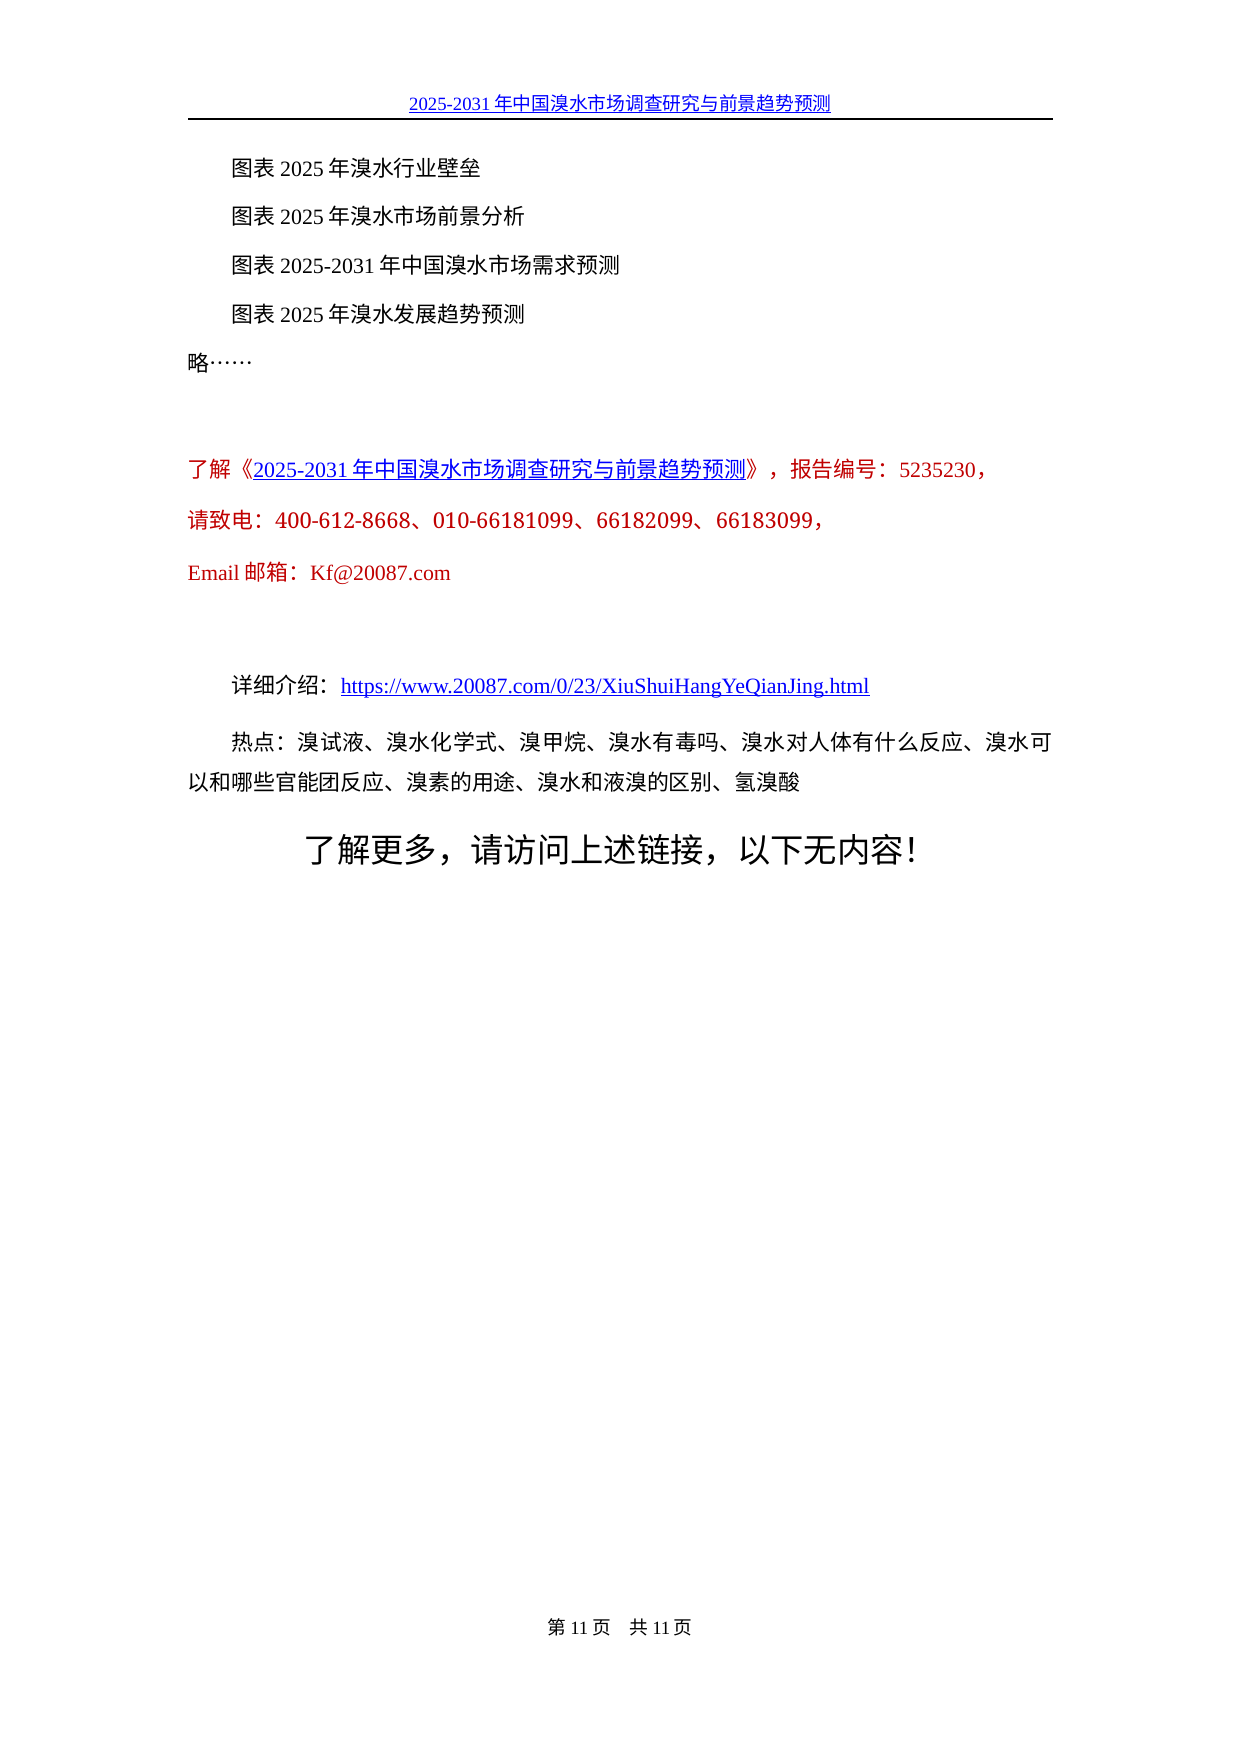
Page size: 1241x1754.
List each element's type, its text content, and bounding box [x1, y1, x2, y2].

text 了解《2025-2031年中国溴水市场调查研究与前景趋势预测》，报告编号：5235230， [187, 452, 1053, 484]
text 热点：溴试液、溴水化学式、溴甲烷、溴水有毒吗、溴水对人体有什么反应、溴水可以和哪些官能团反应、溴素的用途、溴水和液溴的区别、氢溴酸 [187, 724, 1053, 797]
text 请致电：400-612-8668、010-66181099、66182099、66183099， [187, 503, 1053, 536]
title 了解更多，请访问上述链接，以下无内容！ [187, 815, 1053, 880]
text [187, 150, 1053, 378]
text 详细介绍：https://www.20087.com/0/23/XiuShuiHangYeQianJing.html [187, 668, 1053, 700]
text Email邮箱：Kf@20087.com [187, 555, 1053, 587]
